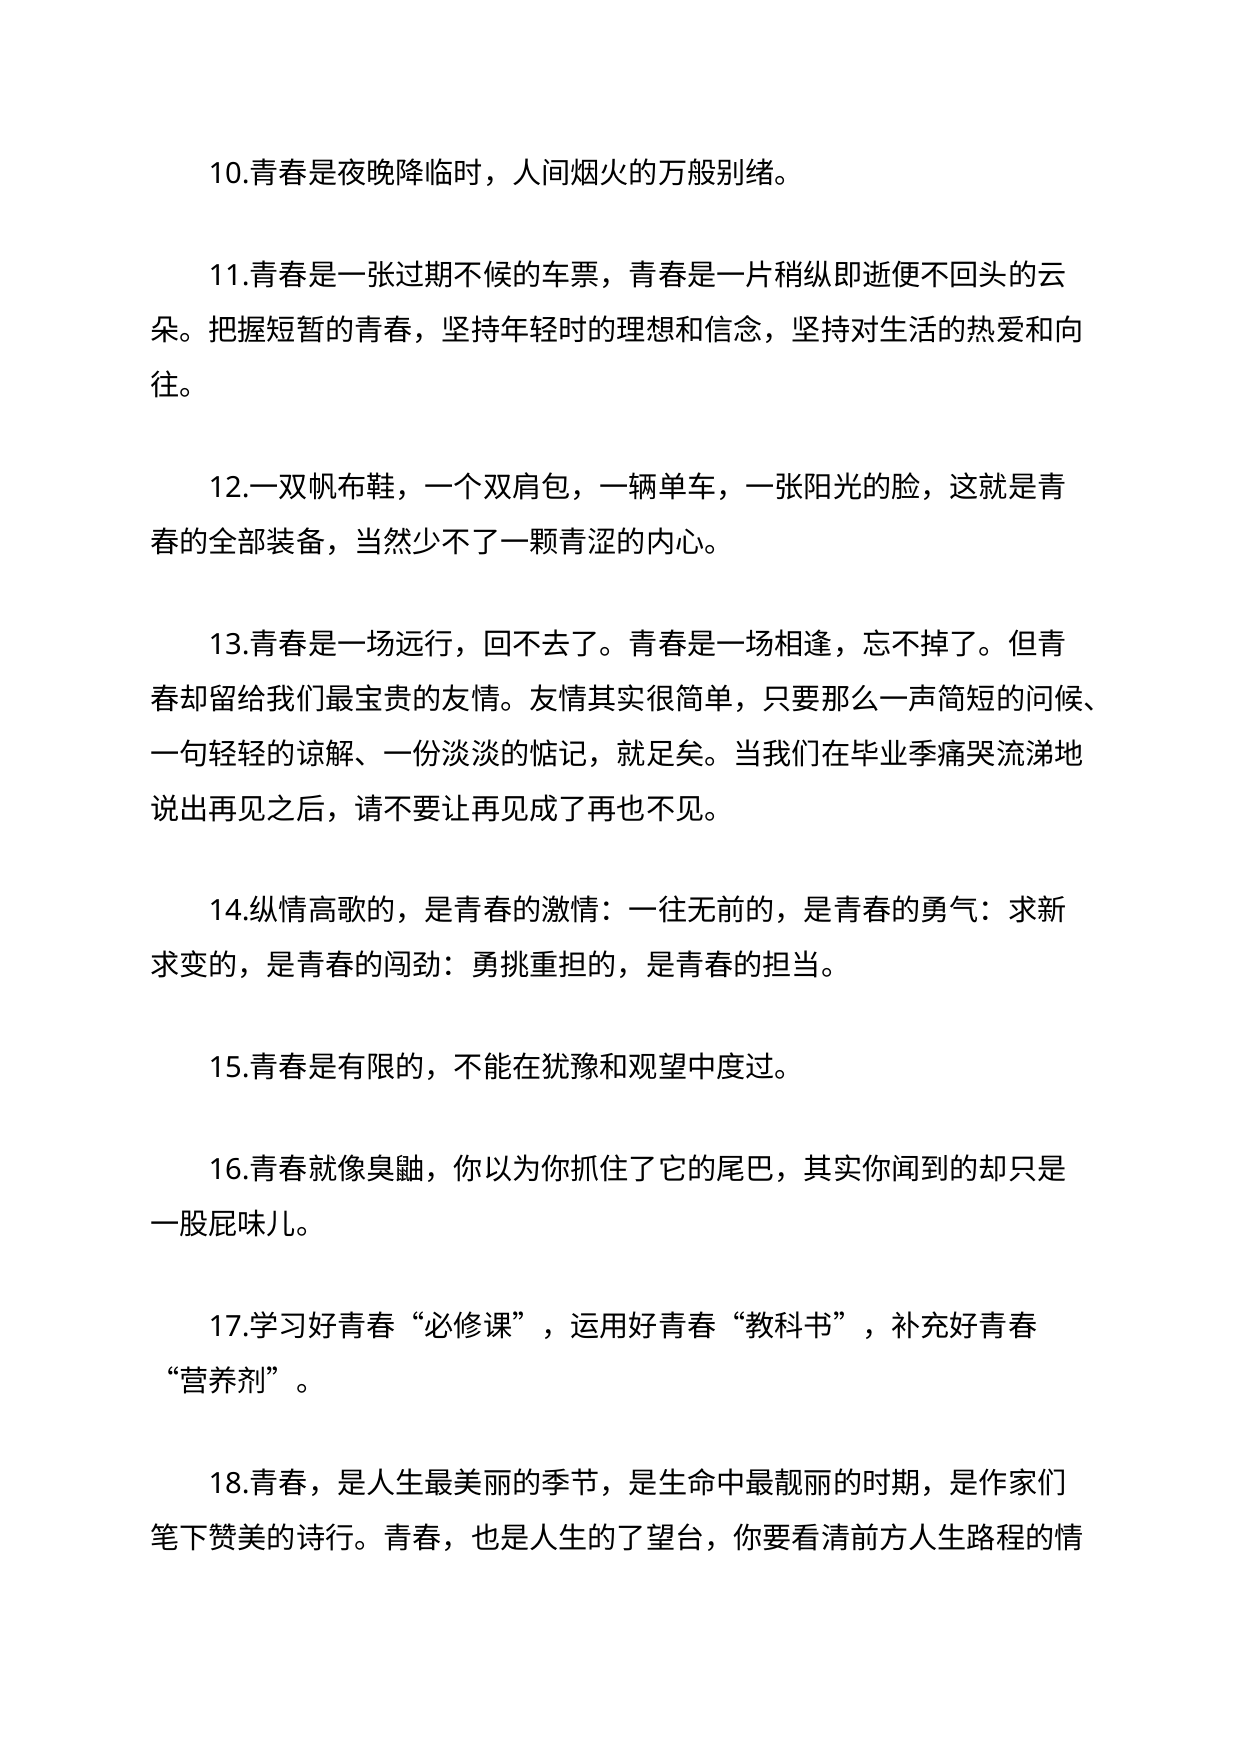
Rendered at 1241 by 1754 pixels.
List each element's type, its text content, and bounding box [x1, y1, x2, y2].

text 12.一双帆布鞋，一个双肩包，一辆单车，一张阳光的脸，这就是青春的全部装备，当然少不了一颗青涩的内心。 [150, 464, 1090, 561]
text 15.青春是有限的，不能在犹豫和观望中度过。 [150, 1044, 1090, 1086]
text 11.青春是一张过期不候的车票，青春是一片稍纵即逝便不回头的云朵。把握短暂的青春，坚持年轻时的理想和信念，坚持对生活的热爱和向往。 [150, 252, 1090, 404]
text 14.纵情高歌的，是青春的激情：一往无前的，是青春的勇气：求新求变的，是青春的闯劲：勇挑重担的，是青春的担当。 [150, 887, 1090, 984]
text 17.学习好青春“必修课”，运用好青春“教科书”，补充好青春“营养剂”。 [150, 1302, 1090, 1400]
text 13.青春是一场远行，回不去了。青春是一场相逢，忘不掉了。但青春却留给我们最宝贵的友情。友情其实很简单，只要那么一声简短的问候、一句轻轻的谅解、一份淡淡的惦记，就足矣。当我们在毕业季痛哭流涕地说出再见之后，请不要让再见成了再也不见。 [150, 620, 1090, 827]
text 10.青春是夜晚降临时，人间烟火的万般别绪。 [150, 150, 1090, 192]
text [150, 1459, 1090, 1557]
text 16.青春就像臭鼬，你以为你抓住了它的尾巴，其实你闻到的却只是一股屁味儿。 [150, 1146, 1090, 1243]
